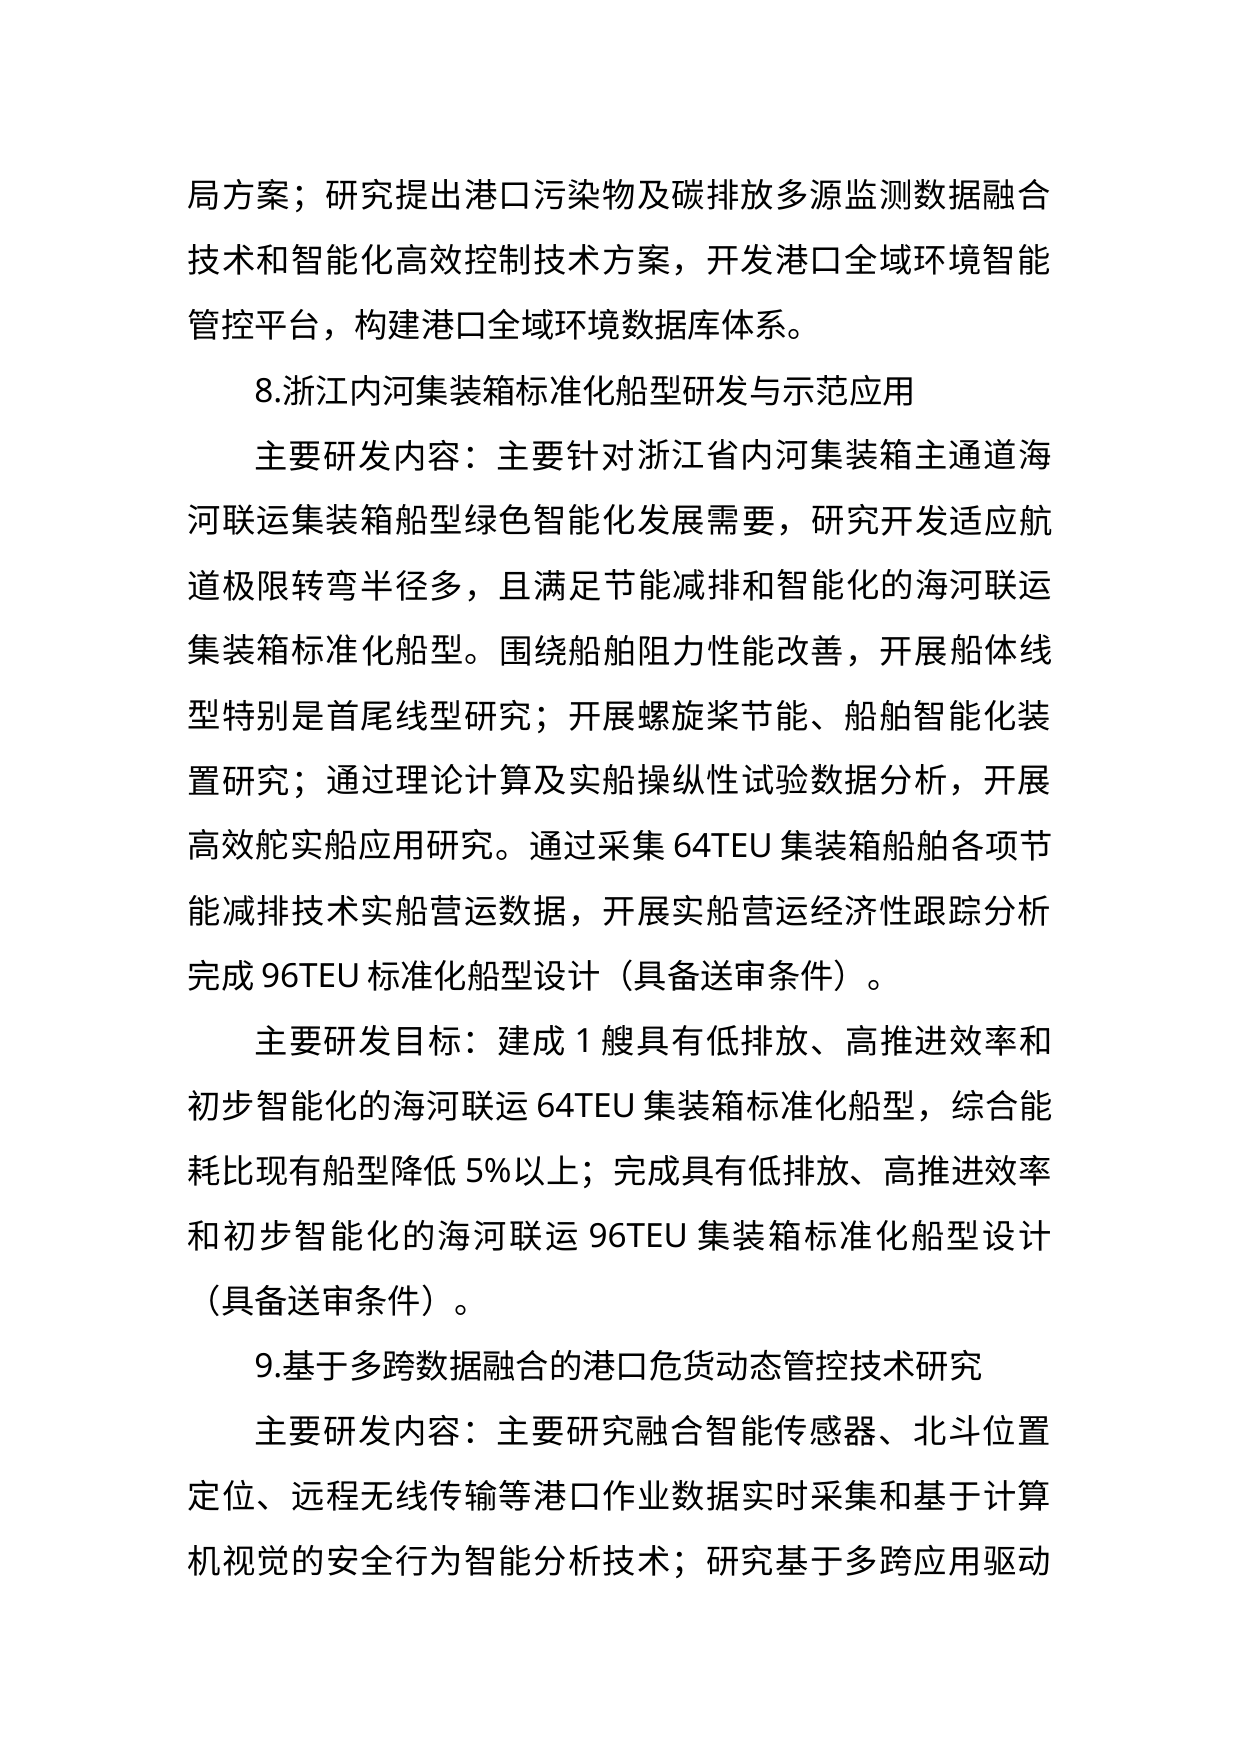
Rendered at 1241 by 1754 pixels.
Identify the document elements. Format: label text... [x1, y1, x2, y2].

text 主要研发内容：主要针对浙江省内河集装箱主通道海河联运集装箱船型绿色智能化发展需要，研究开发适应航道极限转弯半径多，且满足节能减排和智能化的海河联运集装箱标准化船型。围绕船舶阻力性能改善，开展船体线型特别是首尾线型研究；开展螺旋桨节能、船舶智能化装置研究；通过理论计算及实船操纵性试验数据分析，开展高效舵实船应用研究。通过采集64TEU集装箱船舶各项节能减排技术实船营运数据，开展实船营运经济性跟踪分析。完成96TEU标准化船型设计（具备送审条件）。 [187, 422, 1053, 1007]
text 8.浙江内河集装箱标准化船型研发与示范应用 [187, 357, 1053, 422]
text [187, 1397, 1053, 1592]
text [187, 162, 1053, 357]
text 9.基于多跨数据融合的港口危货动态管控技术研究 [187, 1332, 1053, 1397]
text 主要研发目标：建成1艘具有低排放、高推进效率和初步智能化的海河联运64TEU集装箱标准化船型，综合能耗比现有船型降低5%以上；完成具有低排放、高推进效率和初步智能化的海河联运96TEU集装箱标准化船型设计（具备送审条件）。 [187, 1007, 1053, 1332]
